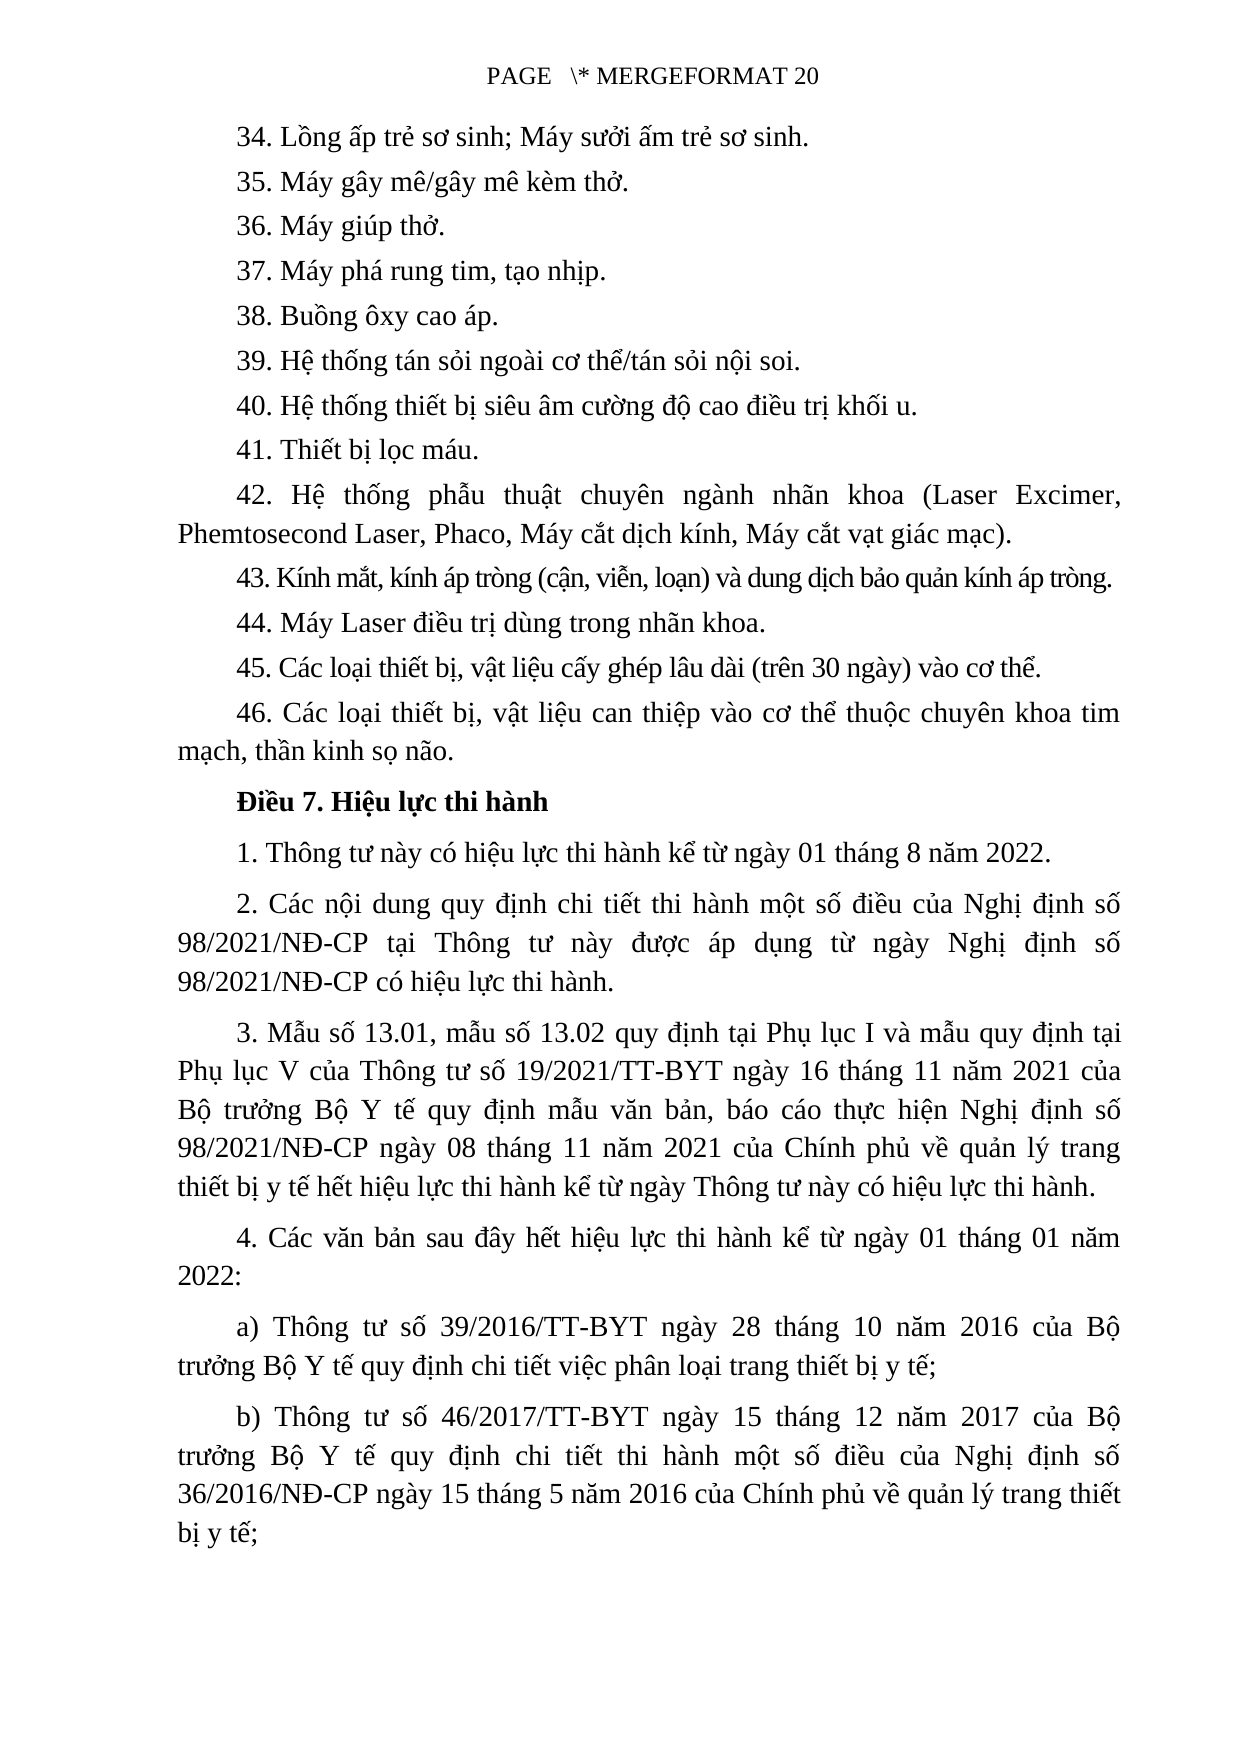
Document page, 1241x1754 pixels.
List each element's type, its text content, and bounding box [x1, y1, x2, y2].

text 45. Các loại thiết bị, vật liệu cấy ghép lâu dài (trên 30 ngày) vào cơ thể. [177, 650, 1122, 684]
text 4. Các văn bản sau đây hết hiệu lực thi hành kể từ ngày 01 tháng 01 năm 2022: [177, 1220, 1122, 1292]
text 3. Mẫu số 13.01, mẫu số 13.02 quy định tại Phụ lục I và mẫu quy định tại Phụ lục V của Thông tư số 19/2021/TT-BYT ngày 16 tháng 11 năm 2021 của Bộ trưởng Bộ Y tế quy định mẫu văn bản, báo cáo thực hiện Nghị định số 98/2021/NĐ-CP ngày 08 tháng 11 năm 2021 của Chính phủ về quản lý trang thiết bị y tế hết hiệu lực thi hành kể từ ngày Thông tư này có hiệu lực thi hành. [177, 1015, 1122, 1202]
text 39. Hệ thống tán sỏi ngoài cơ thể/tán sỏi nội soi. [177, 343, 1122, 376]
text 34. Lồng ấp trẻ sơ sinh; Máy sưởi ấm trẻ sơ sinh. [177, 119, 1122, 152]
text 2. Các nội dung quy định chi tiết thi hành một số điều của Nghị định số 98/2021/NĐ-CP tại Thông tư này được áp dụng từ ngày Nghị định số 98/2021/NĐ-CP có hiệu lực thi hành. [177, 887, 1122, 997]
text 43. Kính mắt, kính áp tròng (cận, viễn, loạn) và dung dịch bảo quản kính áp tròng. [177, 561, 1122, 594]
text 44. Máy Laser điều trị dùng trong nhãn khoa. [177, 605, 1122, 639]
text b) Thông tư số 46/2017/TT-BYT ngày 15 tháng 12 năm 2017 của Bộ trưởng Bộ Y tế quy định chi tiết thi hành một số điều của Nghị định số 36/2016/NĐ-CP ngày 15 tháng 5 năm 2016 của Chính phủ về quản lý trang thiết bị y tế; [177, 1399, 1122, 1548]
text 42. Hệ thống phẫu thuật chuyên ngành nhãn khoa (Laser Excimer, Phemtosecond Laser, Phaco, Máy cắt dịch kính, Máy cắt vạt giác mạc). [177, 477, 1122, 549]
text Điều 7. Hiệu lực thi hành [177, 784, 1122, 818]
text 1. Thông tư này có hiệu lực thi hành kể từ ngày 01 tháng 8 năm 2022. [177, 836, 1122, 869]
text 46. Các loại thiết bị, vật liệu can thiệp vào cơ thể thuộc chuyên khoa tim mạch, thần kinh sọ não. [177, 695, 1122, 767]
text a) Thông tư số 39/2016/TT-BYT ngày 28 tháng 10 năm 2016 của Bộ trưởng Bộ Y tế quy định chi tiết việc phân loại trang thiết bị y tế; [177, 1309, 1122, 1382]
text 38. Buồng ôxy cao áp. [177, 298, 1122, 332]
text 37. Máy phá rung tim, tạo nhịp. [177, 253, 1122, 287]
text 35. Máy gây mê/gây mê kèm thở. [177, 164, 1122, 197]
text 41. Thiết bị lọc máu. [177, 432, 1122, 466]
text 36. Máy giúp thở. [177, 208, 1122, 242]
text 40. Hệ thống thiết bị siêu âm cường độ cao điều trị khối u. [177, 388, 1122, 421]
